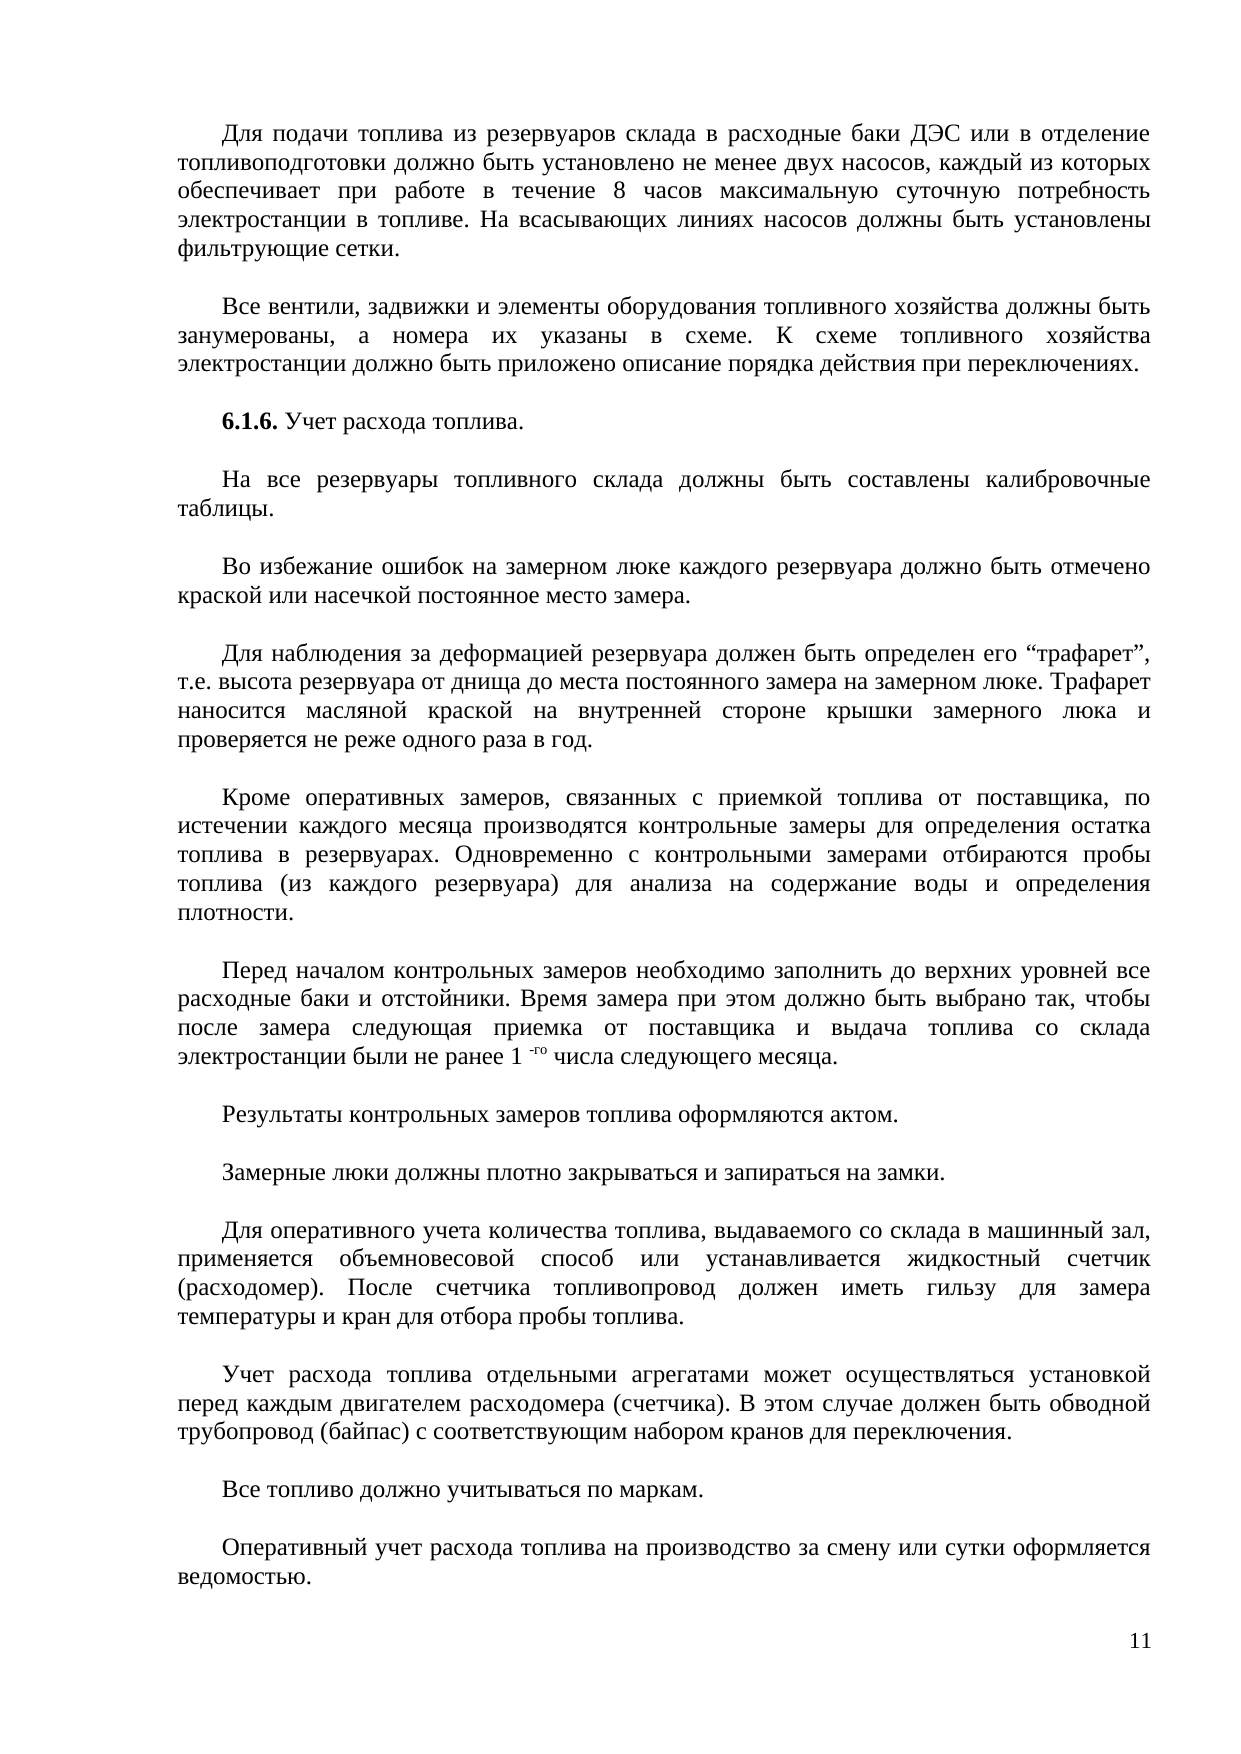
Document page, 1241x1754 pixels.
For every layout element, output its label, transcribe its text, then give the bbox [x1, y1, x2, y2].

text Все топливо должно учитываться по маркам. [177, 1474, 1152, 1503]
text Во избежание ошибок на замерном люке каждого резервуара должно быть отмечено краской или насечкой постоянное место замера. [177, 551, 1152, 608]
text Для подачи топлива из резервуаров склада в расходные баки ДЭС или в отделение топливоподготовки должно быть установлено не менее двух насосов, каждый из которых обеспечивает при работе в течение 8 часов максимальную суточную потребность электростанции в топливе. На всасывающих линиях насосов должны быть установлены фильтрующие сетки. [177, 118, 1152, 262]
text Перед началом контрольных замеров необходимо заполнить до верхних уровней все расходные баки и отстойники. Время замера при этом должно быть выбрано так, чтобы после замера следующая приемка от поставщика и выдача топлива со склада электростанции были не ранее 1 -го числа следующего месяца. [177, 955, 1152, 1070]
text Замерные люки должны плотно закрываться и запираться на замки. [177, 1157, 1152, 1186]
text На все резервуары топливного склада должны быть составлены калибровочные таблицы. [177, 464, 1152, 522]
text Все вентили, задвижки и элементы оборудования топливного хозяйства должны быть занумерованы, а номера их указаны в схеме. К схеме топливного хозяйства электростанции должно быть приложено описание порядка действия при переключениях. [177, 291, 1152, 377]
text Результаты контрольных замеров топлива оформляются актом. [177, 1099, 1152, 1128]
text 6.1.6. Учет расхода топлива. [177, 406, 1152, 435]
text Учет расхода топлива отдельными агрегатами может осуществляться установкой перед каждым двигателем расходомера (счетчика). В этом случае должен быть обводной трубопровод (байпас) с соответствующим набором кранов для переключения. [177, 1359, 1152, 1445]
text Для оперативного учета количества топлива, выдаваемого со склада в машинный зал, применяется объемновесовой способ или устанавливается жидкостный счетчик (расходомер). После счетчика топливопровод должен иметь гильзу для замера температуры и кран для отбора пробы топлива. [177, 1215, 1152, 1330]
text Оперативный учет расхода топлива на производство за смену или сутки оформляется ведомостью. [177, 1532, 1152, 1590]
text Кроме оперативных замеров, связанных с приемкой топлива от поставщика, по истечении каждого месяца производятся контрольные замеры для определения остатка топлива в резервуарах. Одновременно с контрольными замерами отбираются пробы топлива (из каждого резервуара) для анализа на содержание воды и определения плотности. [177, 782, 1152, 926]
text Для наблюдения за деформацией резервуара должен быть определен его “трафарет”, т.е. высота резервуара от днища до места постоянного замера на замерном люке. Трафарет наносится масляной краской на внутренней стороне крышки замерного люка и проверяется не реже одного раза в год. [177, 638, 1152, 753]
